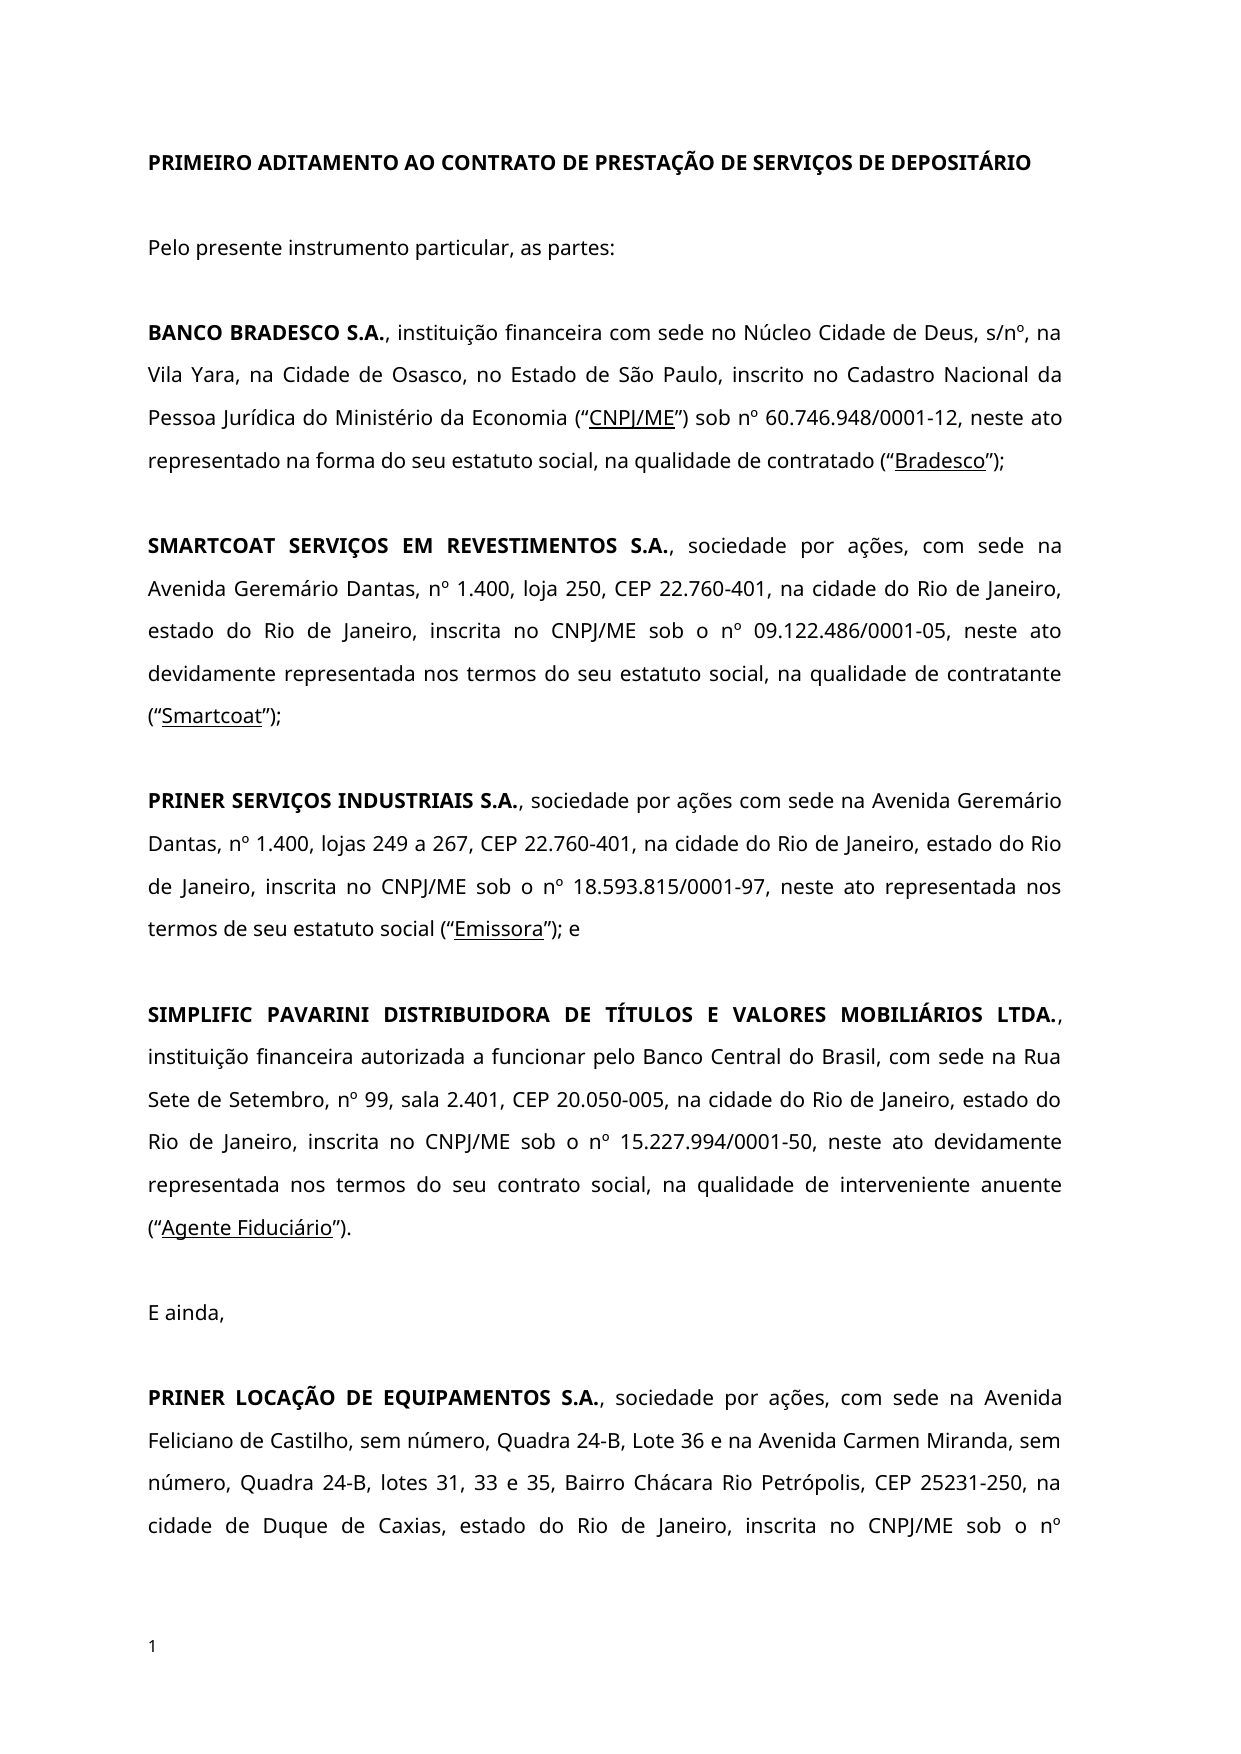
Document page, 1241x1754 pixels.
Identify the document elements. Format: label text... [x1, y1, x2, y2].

text PRIMEIRO ADITAMENTO AO CONTRATO DE PRESTAÇÃO DE SERVIÇOS DE DEPOSITÁRIO [148, 148, 1063, 176]
text PRINER SERVIÇOS INDUSTRIAIS S.A., sociedade por ações com sede na Avenida Geremário Dantas, nº 1.400, lojas 249 a 267, CEP 22.760-401, na cidade do Rio de Janeiro, estado do Rio de Janeiro, inscrita no CNPJ/ME sob o nº 18.593.815/0001-97, neste ato representada nos termos de seu estatuto social (“Emissora”); e [148, 787, 1063, 943]
text BANCO BRADESCO S.A., instituição financeira com sede no Núcleo Cidade de Deus, s/nº, na Vila Yara, na Cidade de Osasco, no Estado de São Paulo, inscrito no Cadastro Nacional da Pessoa Jurídica do Ministério da Economia (“CNPJ/ME”) sob nº 60.746.948/0001-12, neste ato representado na forma do seu estatuto social, na qualidade de contratado (“Bradesco”); [148, 318, 1063, 474]
text E ainda, [148, 1298, 1063, 1326]
text Pelo presente instrumento particular, as partes: [148, 233, 1063, 261]
text SMARTCOAT SERVIÇOS EM REVESTIMENTOS S.A., sociedade por ações, com sede na Avenida Geremário Dantas, nº 1.400, loja 250, CEP 22.760-401, na cidade do Rio de Janeiro, estado do Rio de Janeiro, inscrita no CNPJ/ME sob o nº 09.122.486/0001-05, neste ato devidamente representada nos termos do seu estatuto social, na qualidade de contratante (“Smartcoat”); [148, 531, 1063, 730]
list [148, 1383, 1063, 1539]
text SIMPLIFIC PAVARINI DISTRIBUIDORA DE TÍTULOS E VALORES MOBILIÁRIOS LTDA., instituição financeira autorizada a funcionar pelo Banco Central do Brasil, com sede na Rua Sete de Setembro, nº 99, sala 2.401, CEP 20.050-005, na cidade do Rio de Janeiro, estado do Rio de Janeiro, inscrita no CNPJ/ME sob o nº 15.227.994/0001-50, neste ato devidamente representada nos termos do seu contrato social, na qualidade de interveniente anuente (“Agente Fiduciário”). [148, 1000, 1063, 1241]
